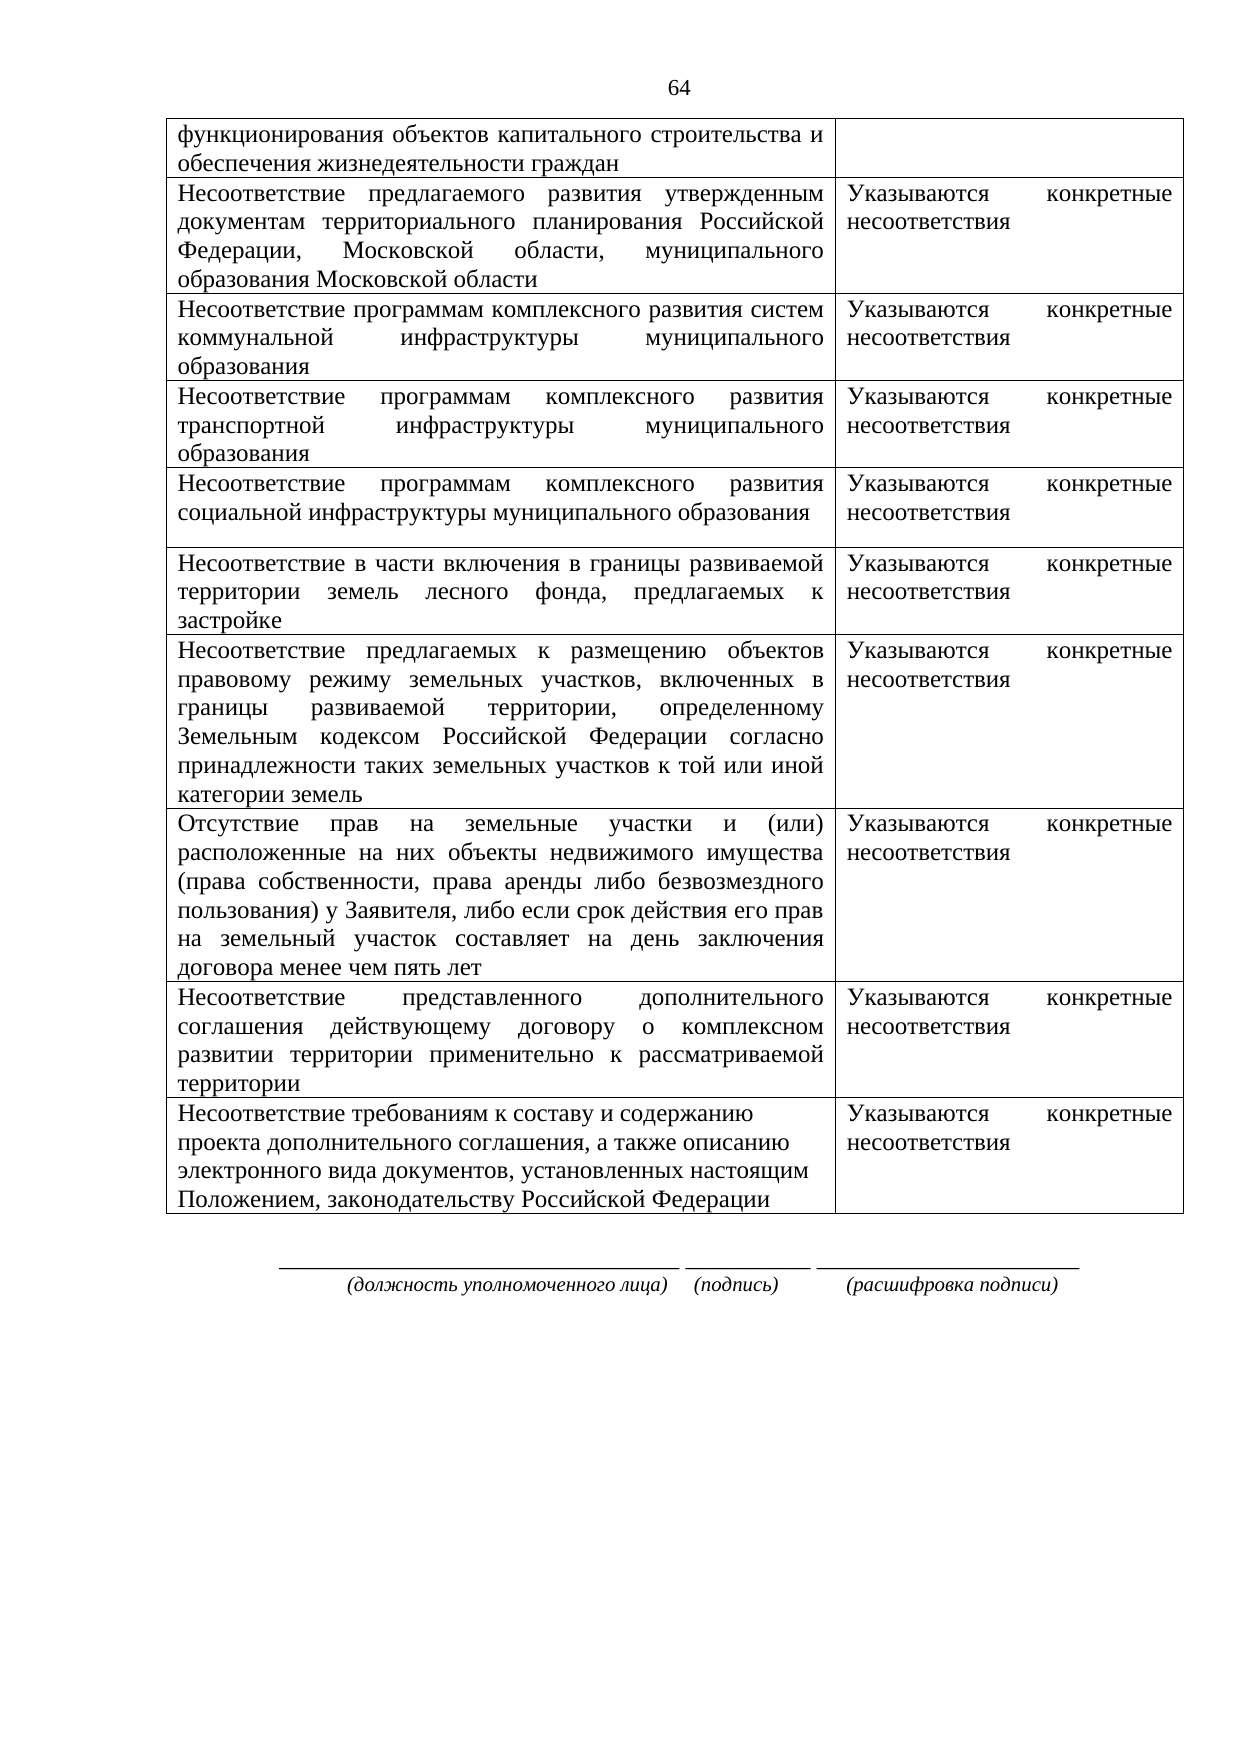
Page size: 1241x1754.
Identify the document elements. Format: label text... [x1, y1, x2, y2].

table_cell Отсутствие прав на земельные участки и (или) расположенные на них объекты недвижимого имущества (права собственности, права аренды либо безвозмездного пользования) у Заявителя, либо если срок действия его прав на земельный участок составляет на день заключения договора менее чем пять лет [167, 809, 835, 981]
table_cell Указываются конкретные несоответствия [836, 635, 1183, 807]
table_cell Несоответствие предлагаемого развития утвержденным документам территориального планирования Российской Федерации, Московской области, муниципального образования Московской области [167, 178, 835, 293]
table_cell Указываются конкретные несоответствия [836, 982, 1183, 1097]
table_cell Указываются конкретные несоответствия [836, 809, 1183, 981]
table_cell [836, 119, 1183, 177]
table_cell Указываются конкретные несоответствия [836, 178, 1183, 293]
table_cell Указываются конкретные несоответствия [836, 381, 1183, 467]
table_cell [167, 119, 835, 177]
table_cell Указываются конкретные несоответствия [836, 294, 1183, 380]
table_cell Несоответствие программам комплексного развития социальной инфраструктуры муниципального образования [167, 468, 835, 547]
table_cell Указываются конкретные несоответствия [836, 548, 1183, 634]
table_cell Несоответствие программам комплексного развития систем коммунальной инфраструктуры муниципального образования [167, 294, 835, 380]
table_cell Несоответствие представленного дополнительного соглашения действующему договору о комплексном развитии территории применительно к рассматриваемой территории [167, 982, 835, 1097]
table_cell Несоответствие требованиям к составу и содержанию проекта дополнительного соглашения, а также описанию электронного вида документов, установленных настоящим Положением, законодательству Российской Федерации [167, 1098, 835, 1213]
table_cell Несоответствие программам комплексного развития транспортной инфраструктуры муниципального образования [167, 381, 835, 467]
table_cell Несоответствие в части включения в границы развиваемой территории земель лесного фонда, предлагаемых к застройке [167, 548, 835, 634]
table_cell Указываются конкретные несоответствия [836, 1098, 1183, 1213]
table_cell Несоответствие предлагаемых к размещению объектов правовому режиму земельных участков, включенных в границы развиваемой территории, определенному Земельным кодексом Российской Федерации согласно принадлежности таких земельных участков к той или иной категории земель [167, 635, 835, 807]
text ________________________________ __________ _____________________ [177, 1243, 1181, 1272]
table_cell Указываются конкретные несоответствия [836, 468, 1183, 547]
text (должность уполномоченного лица) (подпись) (расшифровка подписи) [177, 1272, 1181, 1296]
